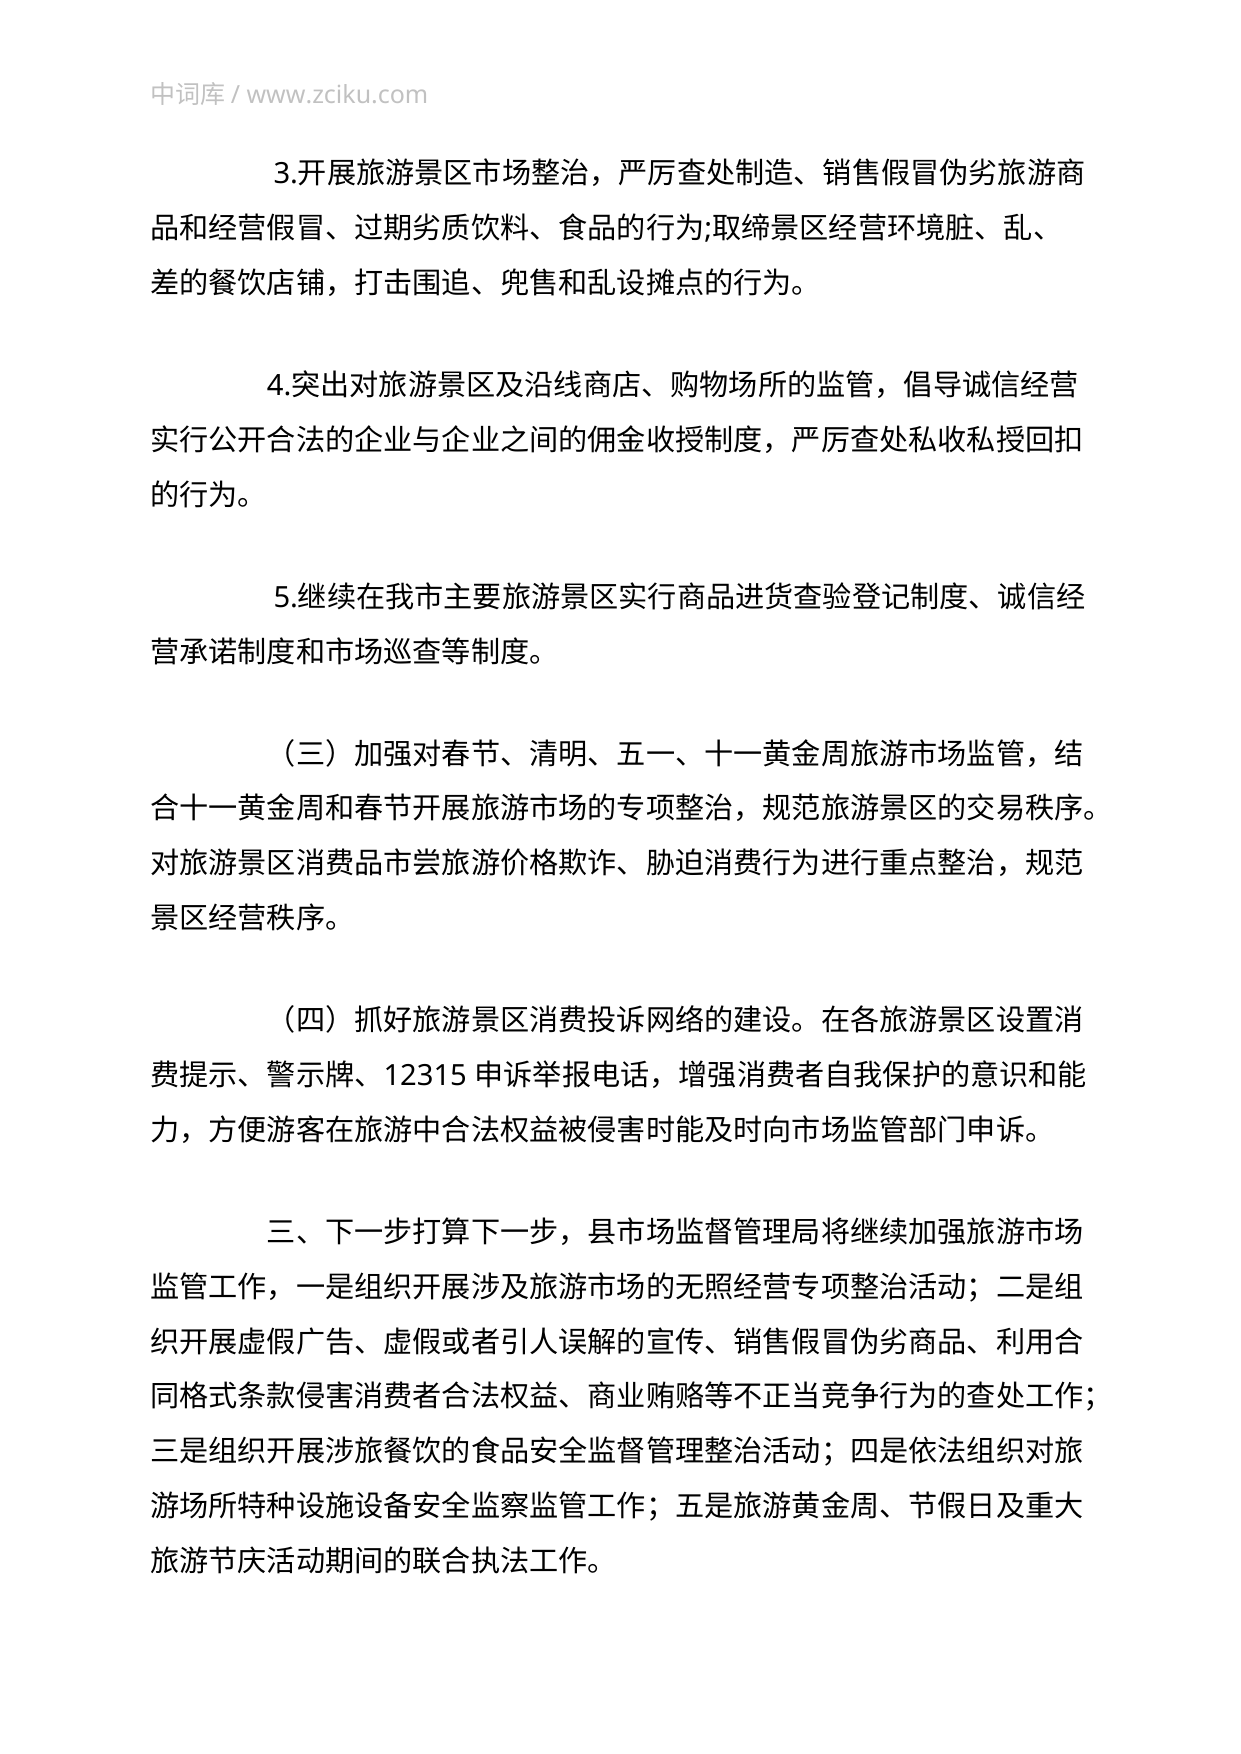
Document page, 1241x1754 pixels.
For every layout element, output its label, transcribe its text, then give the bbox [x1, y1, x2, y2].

text 4.突出对旅游景区及沿线商店、购物场所的监管，倡导诚信经营实行公开合法的企业与企业之间的佣金收授制度，严厉查处私收私授回扣的行为。 [150, 362, 1090, 514]
text 三、下一步打算下一步，县市场监督管理局将继续加强旅游市场监管工作，一是组织开展涉及旅游市场的无照经营专项整治活动；二是组织开展虚假广告、虚假或者引人误解的宣传、销售假冒伪劣商品、利用合同格式条款侵害消费者合法权益、商业贿赂等不正当竞争行为的查处工作；三是组织开展涉旅餐饮的食品安全监督管理整治活动；四是依法组织对旅游场所特种设施设备安全监察监管工作；五是旅游黄金周、节假日及重大旅游节庆活动期间的联合执法工作。 [150, 1208, 1090, 1580]
text 5.继续在我市主要旅游景区实行商品进货查验登记制度、诚信经营承诺制度和市场巡查等制度。 [150, 573, 1090, 671]
text 3.开展旅游景区市场整治，严厉查处制造、销售假冒伪劣旅游商品和经营假冒、过期劣质饮料、食品的行为;取缔景区经营环境脏、乱、差的餐饮店铺，打击围追、兜售和乱设摊点的行为。 [150, 150, 1090, 302]
text （四）抓好旅游景区消费投诉网络的建设。在各旅游景区设置消费提示、警示牌、12315 申诉举报电话，增强消费者自我保护的意识和能力，方便游客在旅游中合法权益被侵害时能及时向市场监管部门申诉。 [150, 997, 1090, 1149]
text （三）加强对春节、清明、五一、十一黄金周旅游市场监管，结合十一黄金周和春节开展旅游市场的专项整治，规范旅游景区的交易秩序。对旅游景区消费品市尝旅游价格欺诈、胁迫消费行为进行重点整治，规范景区经营秩序。 [150, 730, 1090, 937]
